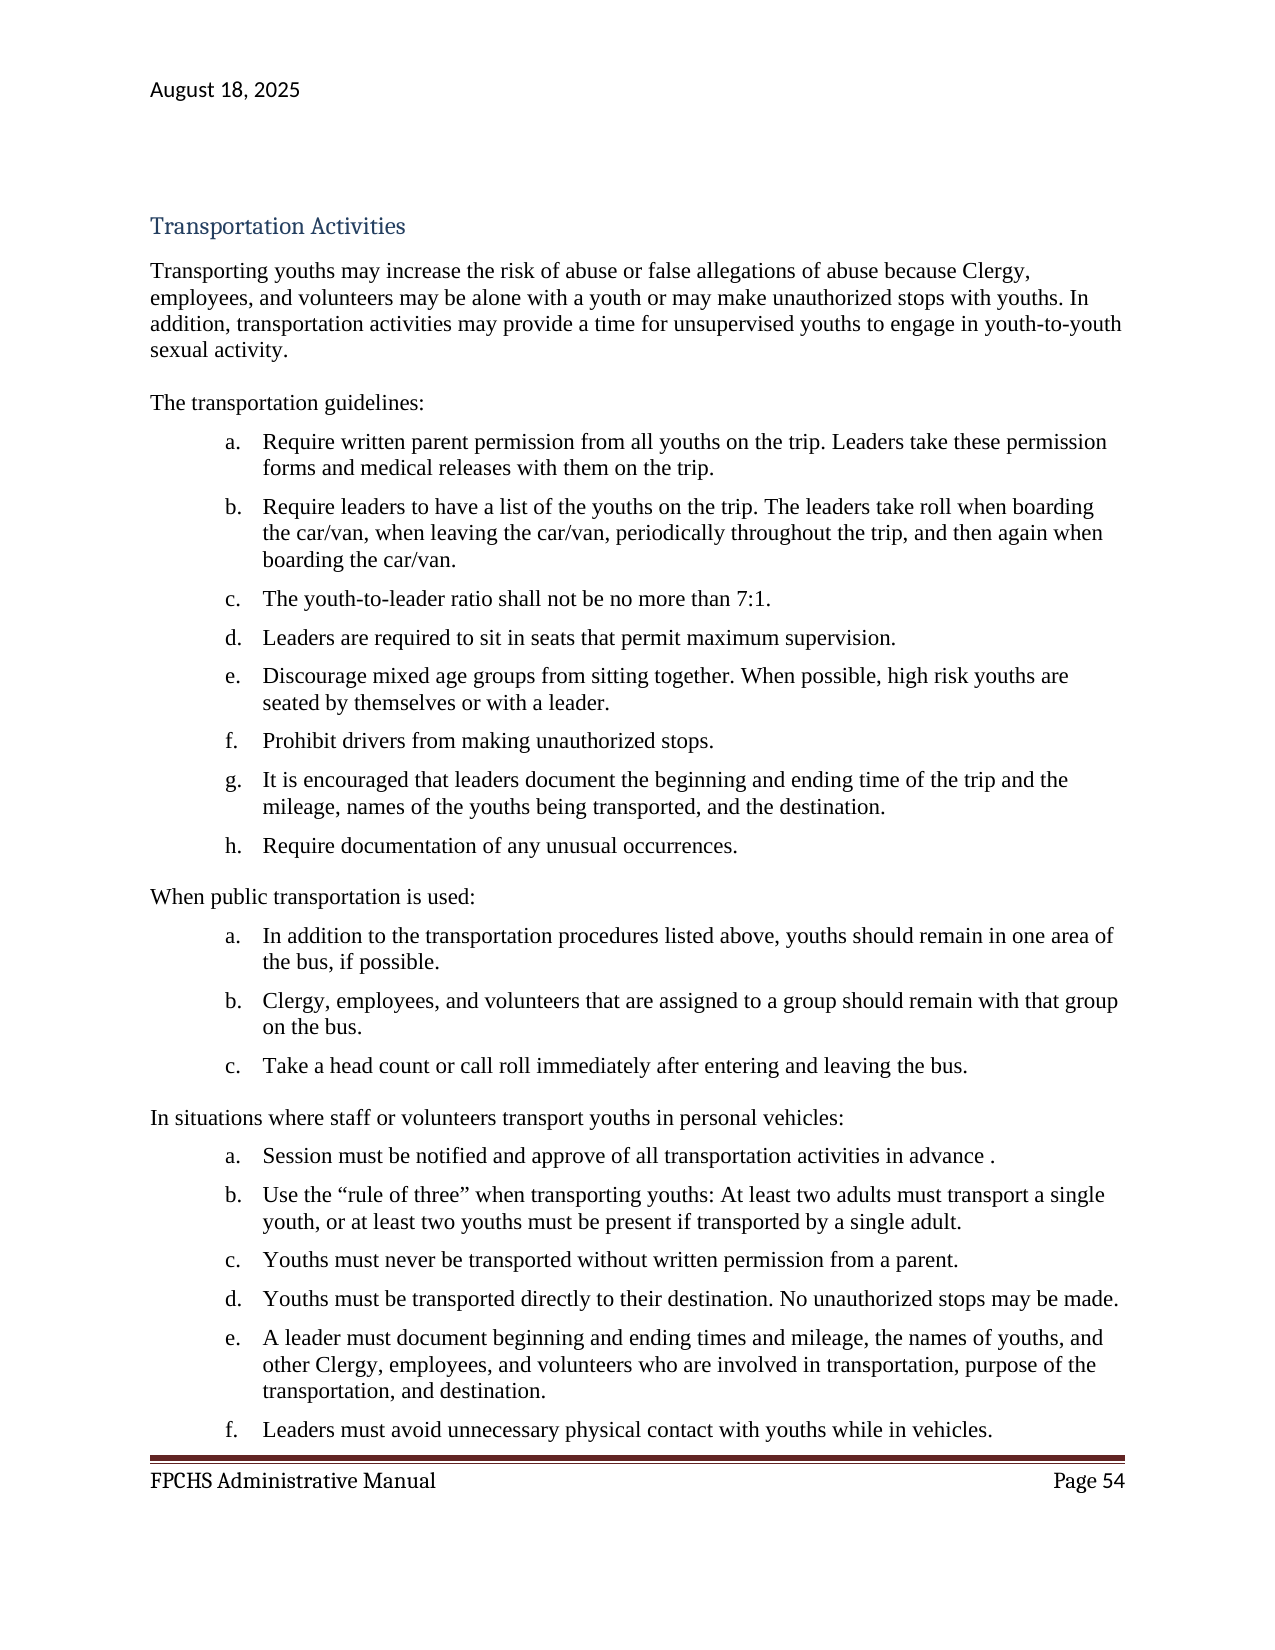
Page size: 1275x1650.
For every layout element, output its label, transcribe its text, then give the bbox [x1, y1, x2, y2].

list The youth-to-leader ratio shall not be no more than 7:1. [225, 585, 1125, 611]
list Require documentation of any unusual occurrences. [225, 832, 1125, 858]
list Discourage mixed age groups from sitting together. When possible, high risk youths are seated by themselves or with a leader. [225, 662, 1125, 715]
list Clergy, employees, and volunteers that are assigned to a group should remain with that group on the bus. [225, 987, 1125, 1040]
list Take a head count or call roll immediately after entering and leaving the bus. [225, 1052, 1125, 1079]
list Youths must never be transported without written permission from a parent. [225, 1247, 1125, 1273]
list Require leaders to have a list of the youths on the trip. The leaders take roll when boarding the car/van, when leaving the car/van, periodically throughout the trip, and then again when boarding the car/van. [225, 493, 1125, 572]
list In addition to the transportation procedures listed above, youths should remain in one area of the bus, if possible. [225, 922, 1125, 974]
text When public transportation is used: [150, 883, 1125, 909]
text In situations where staff or volunteers transport youths in personal vehicles: [150, 1104, 1125, 1130]
list Youths must be transported directly to their destination. No unauthorized stops may be made. [225, 1285, 1125, 1312]
list A leader must document beginning and ending times and mileage, the names of youths, and other Clergy, employees, and volunteers who are involved in transportation, purpose of the transportation, and destination. [225, 1324, 1125, 1403]
list It is encouraged that leaders document the beginning and ending time of the trip and the mileage, names of the youths being transported, and the destination. [225, 766, 1125, 819]
text Transporting youths may increase the risk of abuse or false allegations of abuse because Clergy, employees, and volunteers may be alone with a youth or may make unauthorized stops with youths. In addition, transportation activities may provide a time for unsupervised youths to engage in youth-to-youth sexual activity. [150, 257, 1125, 363]
list Leaders must avoid unnecessary physical contact with youths while in vehicles. [225, 1416, 1125, 1442]
list Session must be notified and approve of all transportation activities in advance . [225, 1142, 1125, 1169]
list Leaders are required to sit in seats that permit maximum supervision. [225, 623, 1125, 650]
list Use the “rule of three” when transporting youths: At least two adults must transport a single youth, or at least two youths must be present if transported by a single adult. [225, 1181, 1125, 1234]
list Prohibit drivers from making unauthorized stops. [225, 728, 1125, 754]
subtitle Transportation Activities [150, 212, 1125, 241]
list Require written parent permission from all youths on the trip. Leaders take these permission forms and medical releases with them on the trip. [225, 428, 1125, 481]
text The transportation guidelines: [150, 389, 1125, 415]
